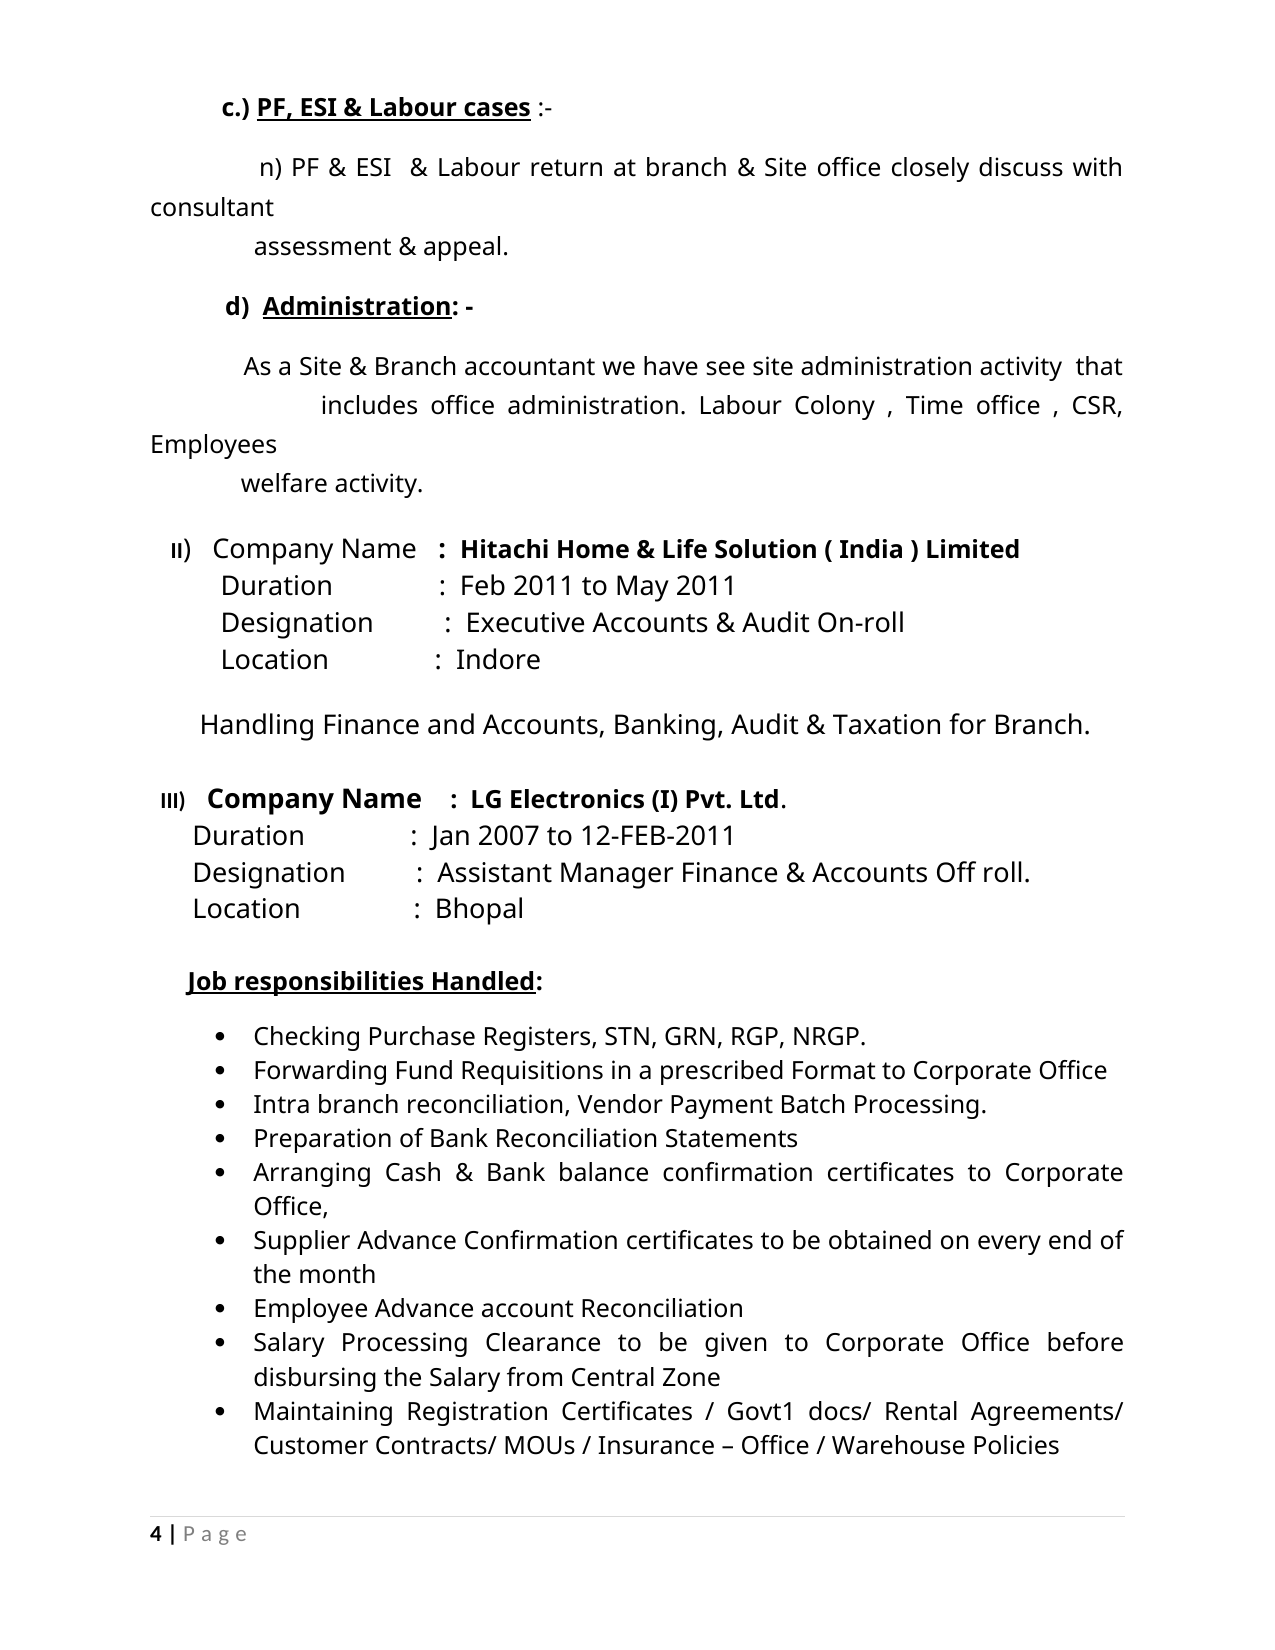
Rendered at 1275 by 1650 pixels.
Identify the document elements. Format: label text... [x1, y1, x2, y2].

text Designation : Executive Accounts & Audit On-roll [150, 604, 1125, 641]
text Designation : Assistant Manager Finance & Accounts Off roll. [150, 853, 1125, 890]
list Forwarding Fund Requisitions in a prescribed Format to Corporate Office [216, 1053, 1125, 1087]
text Job responsibilities Handled: [150, 964, 1125, 998]
text d) Administration: - [150, 288, 1125, 322]
text Location : Bhopal [150, 890, 1125, 927]
list Supplier Advance Confirmation certificates to be obtained on every end of the month [216, 1223, 1125, 1291]
list Maintaining Registration Certificates / Govt1 docs/ Rental Agreements/ Customer Contracts/ MOUs / Insurance – Office / Warehouse Policies [216, 1393, 1125, 1461]
text As a Site & Branch accountant we have see site administration activity that includes office administration. Labour Colony , Time office , CSR, Employees welfare activity. [150, 348, 1125, 500]
list Employee Advance account Reconciliation [216, 1291, 1125, 1325]
list Preparation of Bank Reconciliation Statements [216, 1121, 1125, 1155]
list Salary Processing Clearance to be given to Corporate Office before disbursing the Salary from Central Zone [216, 1325, 1125, 1393]
text Location : Indore [150, 641, 1125, 677]
text c.) PF, ESI & Labour cases :- [150, 90, 1125, 124]
text II) Company Name : Hitachi Home & Life Solution ( India ) Limited [150, 530, 1125, 567]
list Intra branch reconciliation, Vendor Payment Batch Processing. [216, 1087, 1125, 1121]
text Duration : Jan 2007 to 12-FEB-2011 [150, 816, 1125, 853]
text Handling Finance and Accounts, Banking, Audit & Taxation for Branch. [150, 706, 1125, 742]
list Checking Purchase Registers, STN, GRN, RGP, NRGP. [216, 1018, 1125, 1053]
text n) PF & ESI & Labour return at branch & Site office closely discuss with consultant assessment & appeal. [150, 150, 1125, 262]
text III) Company Name : LG Electronics (I) Pvt. Ltd. [150, 779, 1125, 816]
text Duration : Feb 2011 to May 2011 [150, 567, 1125, 604]
list Arranging Cash & Bank balance confirmation certificates to Corporate Office, [216, 1155, 1125, 1223]
